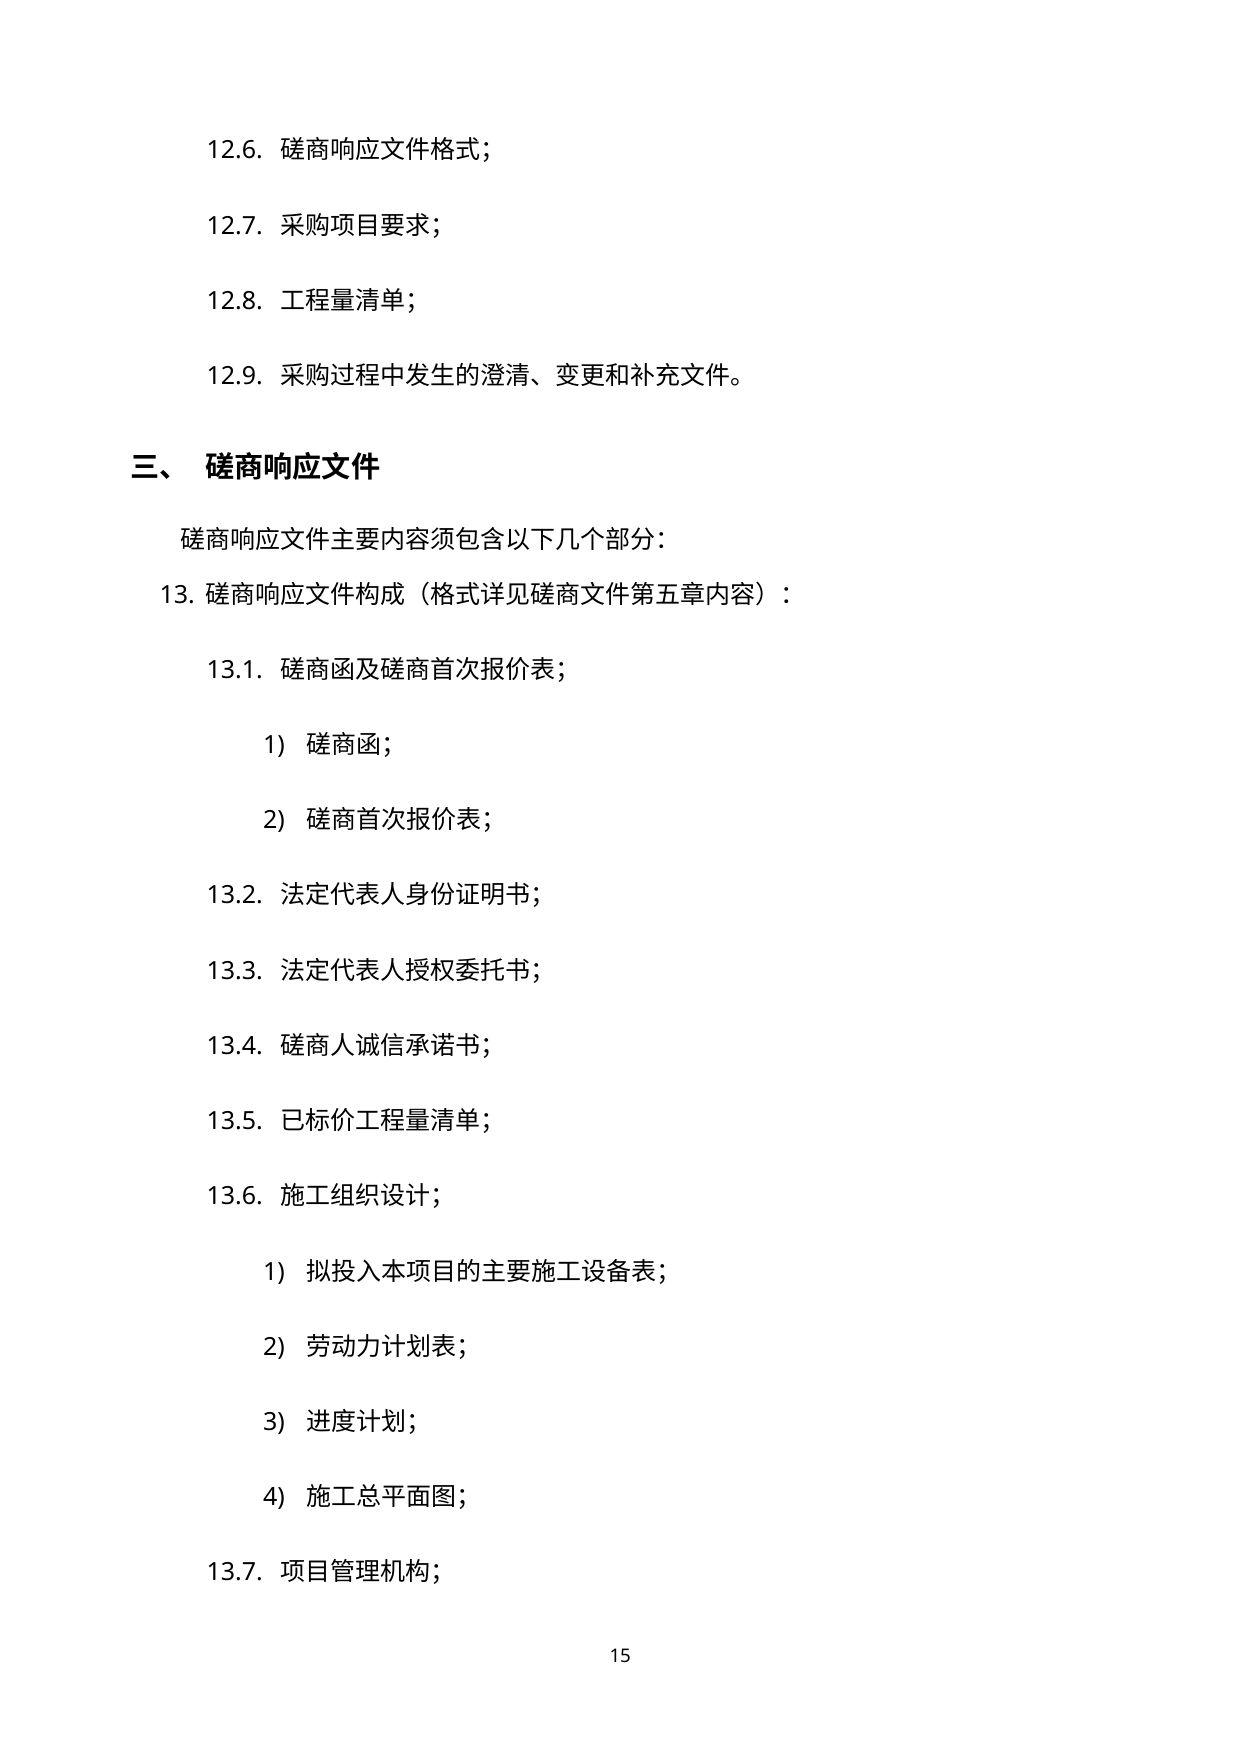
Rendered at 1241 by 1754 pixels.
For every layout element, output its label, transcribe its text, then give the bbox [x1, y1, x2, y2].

list 磋商响应文件构成（格式详见磋商文件第五章内容）： [159, 574, 1110, 610]
list 施工组织设计； [263, 1176, 1110, 1212]
list 磋商首次报价表； [263, 800, 1110, 836]
list 磋商响应文件格式； [263, 130, 1110, 166]
list 施工总平面图； [263, 1477, 1110, 1513]
list 劳动力计划表； [263, 1326, 1110, 1362]
list 磋商函及磋商首次报价表； [263, 649, 1110, 686]
list 法定代表人身份证明书； [263, 875, 1110, 911]
list 已标价工程量清单； [263, 1101, 1110, 1137]
list 进度计划； [263, 1401, 1110, 1438]
list 采购过程中发生的澄清、变更和补充文件。 [263, 356, 1110, 392]
list 法定代表人授权委托书； [263, 950, 1110, 986]
subtitle 磋商响应文件 [130, 431, 1110, 499]
list 工程量清单； [263, 280, 1110, 317]
list 磋商函； [263, 724, 1110, 761]
list 磋商人诚信承诺书； [263, 1025, 1110, 1062]
list 拟投入本项目的主要施工设备表； [263, 1251, 1110, 1287]
list 采购项目要求； [263, 205, 1110, 241]
list 项目管理机构； [263, 1552, 1110, 1588]
text 磋商响应文件主要内容须包含以下几个部分： [130, 520, 1110, 556]
